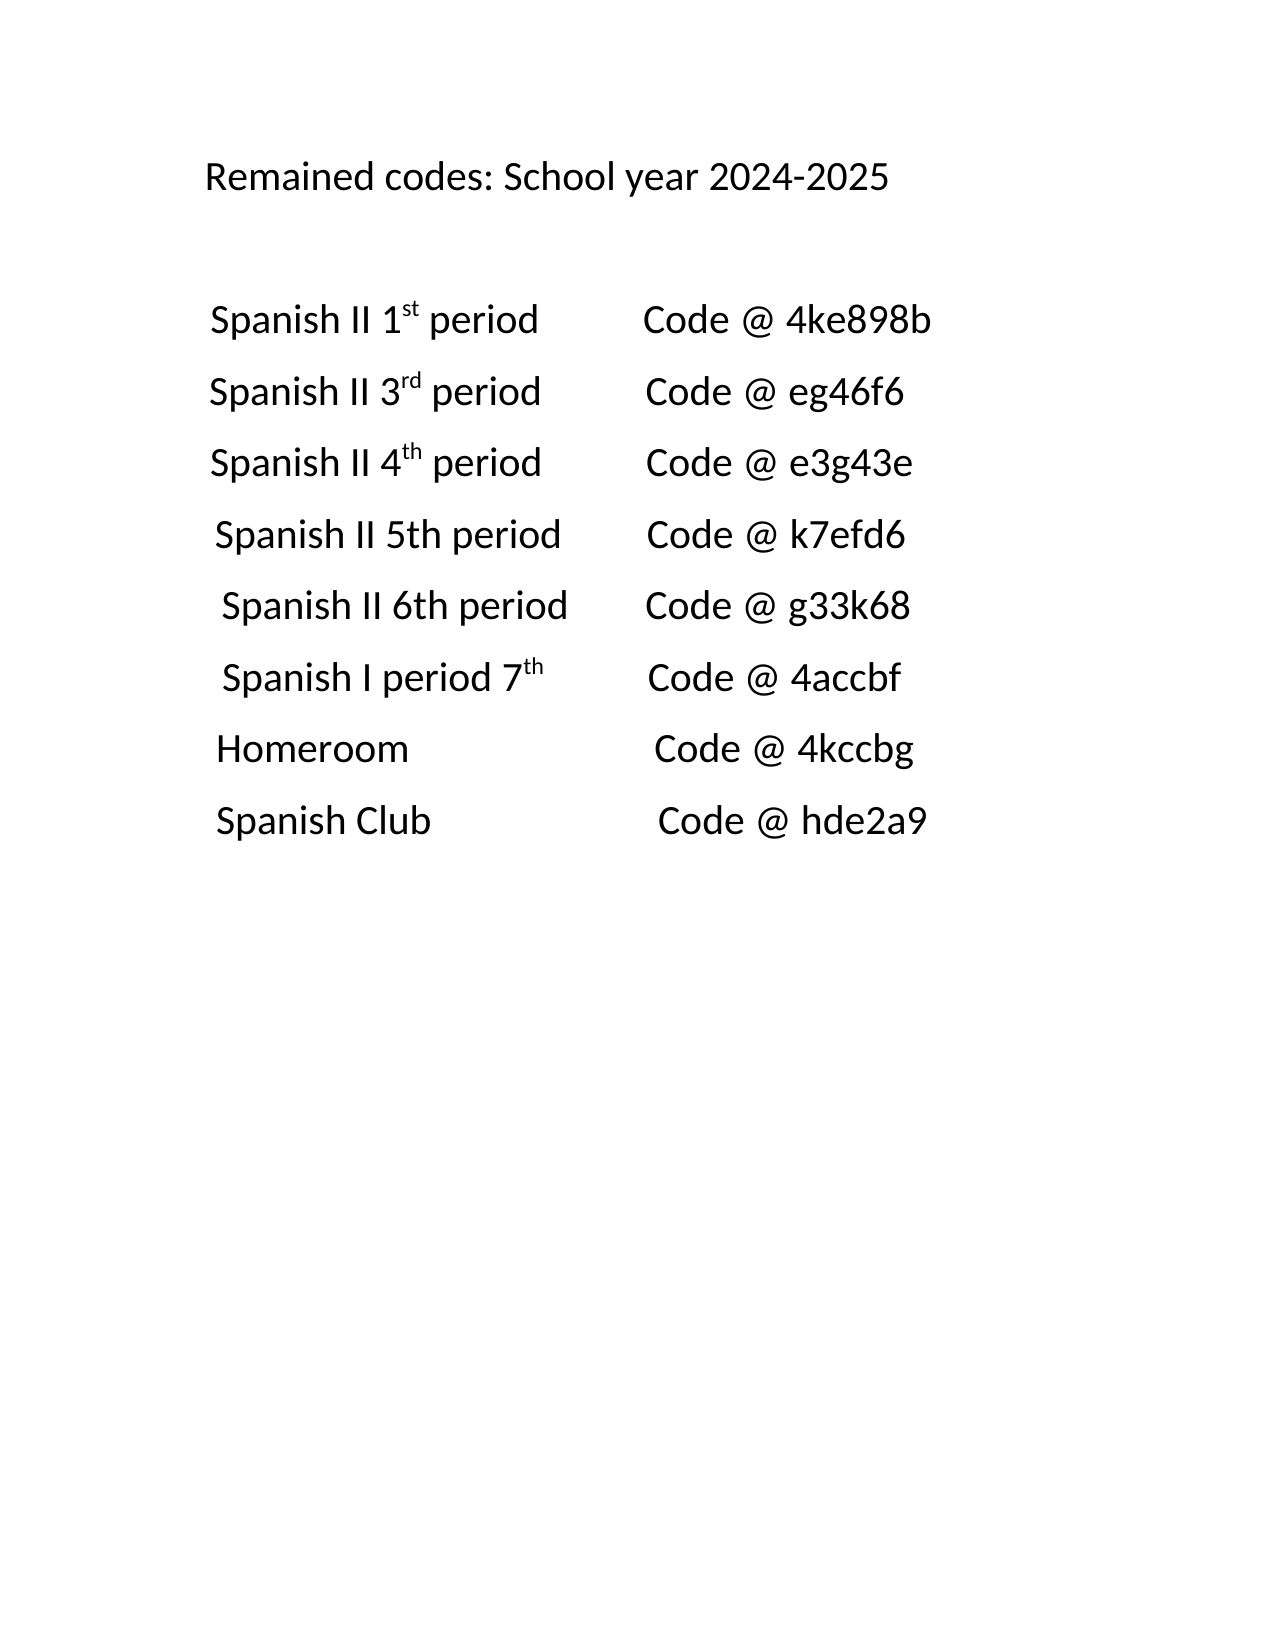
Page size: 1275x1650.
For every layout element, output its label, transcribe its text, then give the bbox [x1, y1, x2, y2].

text Spanish I period 7th Code @ 4accbf [0, 651, 1125, 702]
text Spanish II 1st period Code @ 4ke898b [0, 293, 1125, 344]
text Spanish II 3rd period Code @ eg46f6 [0, 365, 1125, 416]
text Spanish II 4th period Code @ e3g43e [0, 436, 1125, 487]
text Spanish II 6th period Code @ g33k68 [0, 579, 1125, 630]
text Spanish Club Code @ hde2a9 [150, 794, 1125, 845]
text Spanish II 5th period Code @ k7efd6 [0, 508, 1125, 559]
text Remained codes: School year 2024-2025 [0, 150, 1125, 201]
text Homeroom Code @ 4kccbg [150, 722, 1125, 773]
